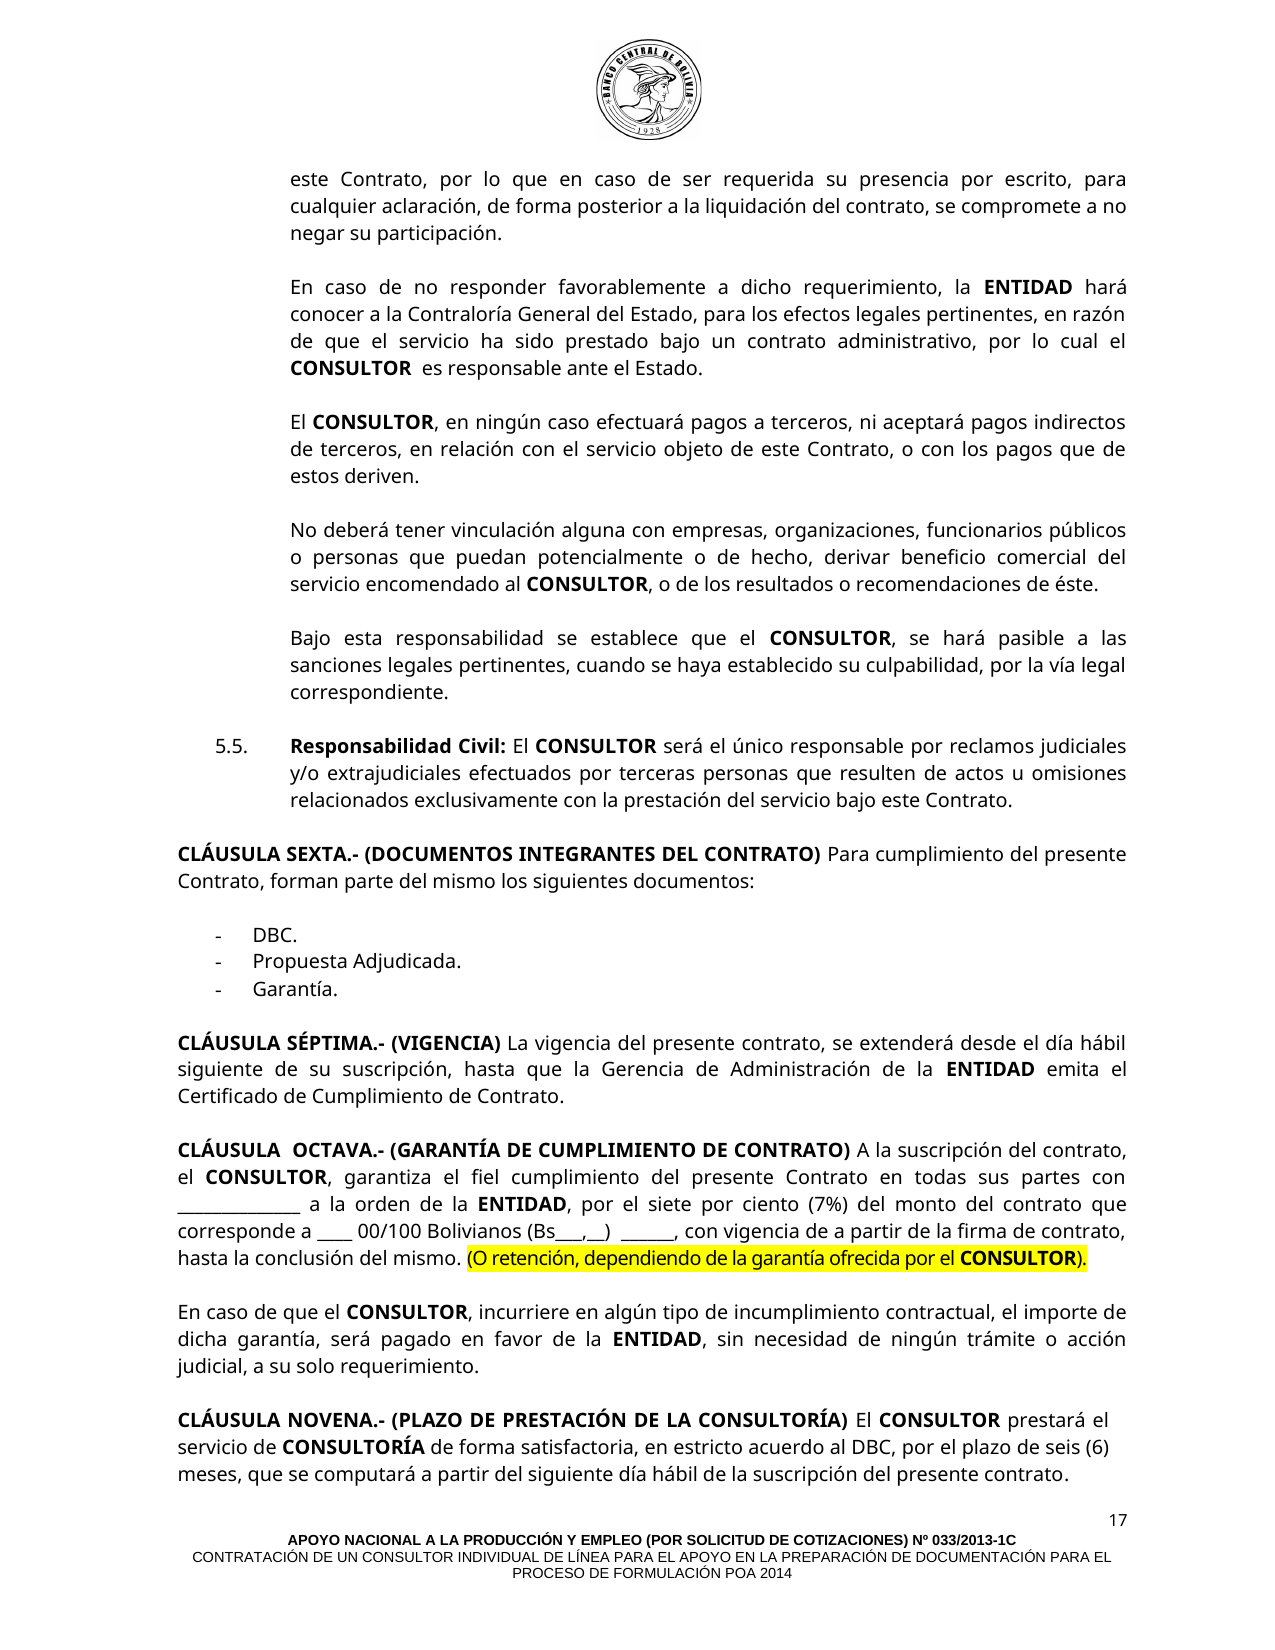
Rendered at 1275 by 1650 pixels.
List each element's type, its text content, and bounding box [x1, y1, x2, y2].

list Propuesta Adjudicada. [215, 948, 1127, 975]
text En caso de no responder favorablemente a dicho requerimiento, la ENTIDAD hará conocer a la Contraloría General del Estado, para los efectos legales pertinentes, en razón de que el servicio ha sido prestado bajo un contrato administrativo, por lo cual el CONSULTOR es responsable ante el Estado. [290, 273, 1127, 381]
text No deberá tener vinculación alguna con empresas, organizaciones, funcionarios públicos o personas que puedan potencialmente o de hecho, derivar beneficio comercial del servicio encomendado al CONSULTOR, o de los resultados o recomendaciones de éste. [290, 516, 1127, 597]
picture [596, 39, 702, 140]
list Garantía. [215, 975, 1127, 1002]
list DBC. [215, 921, 1127, 948]
text Bajo esta responsabilidad se establece que el CONSULTOR, se hará pasible a las sanciones legales pertinentes, cuando se haya establecido su culpabilidad, por la vía legal correspondiente. [290, 624, 1127, 705]
text El CONSULTOR, en ningún caso efectuará pagos a terceros, ni aceptará pagos indirectos de terceros, en relación con el servicio objeto de este Contrato, o con los pagos que de estos deriven. [290, 408, 1127, 489]
text CLÁUSULA SEXTA.- (DOCUMENTOS INTEGRANTES DEL CONTRATO) Para cumplimiento del presente Contrato, forman parte del mismo los siguientes documentos: [177, 840, 1127, 894]
text CLÁUSULA OCTAVA.- (GARANTÍA DE CUMPLIMIENTO DE CONTRATO) A la suscripción del contrato, el CONSULTOR, garantiza el fiel cumplimiento del presente Contrato en todas sus partes con ______________ a la orden de la ENTIDAD, por el siete por ciento (7%) del monto del contrato que corresponde a ____ 00/100 Bolivianos (Bs___,__) ______, con vigencia de a partir de la firma de contrato, hasta la conclusión del mismo. (O retención, dependiendo de la garantía ofrecida por el CONSULTOR). [177, 1137, 1127, 1272]
text CLÁUSULA SÉPTIMA.- (VIGENCIA) La vigencia del presente contrato, se extenderá desde el día hábil siguiente de su suscripción, hasta que la Gerencia de Administración de la ENTIDAD emita el Certificado de Cumplimiento de Contrato. [177, 1029, 1127, 1110]
text CLÁUSULA NOVENA.- (PLAZO DE PRESTACIÓN DE LA CONSULTORÍA) El CONSULTOR prestará el servicio de CONSULTORÍA de forma satisfactoria, en estricto acuerdo al DBC, por el plazo de seis (6) meses, que se computará a partir del siguiente día hábil de la suscripción del presente contrato. [177, 1406, 1109, 1487]
list Responsabilidad Civil: El CONSULTOR será el único responsable por reclamos judiciales y/o extrajudiciales efectuados por terceras personas que resulten de actos u omisiones relacionados exclusivamente con la prestación del servicio bajo este Contrato. [215, 732, 1127, 813]
text En caso de que el CONSULTOR, incurriere en algún tipo de incumplimiento contractual, el importe de dicha garantía, será pagado en favor de la ENTIDAD, sin necesidad de ningún trámite o acción judicial, a su solo requerimiento. [177, 1298, 1127, 1379]
